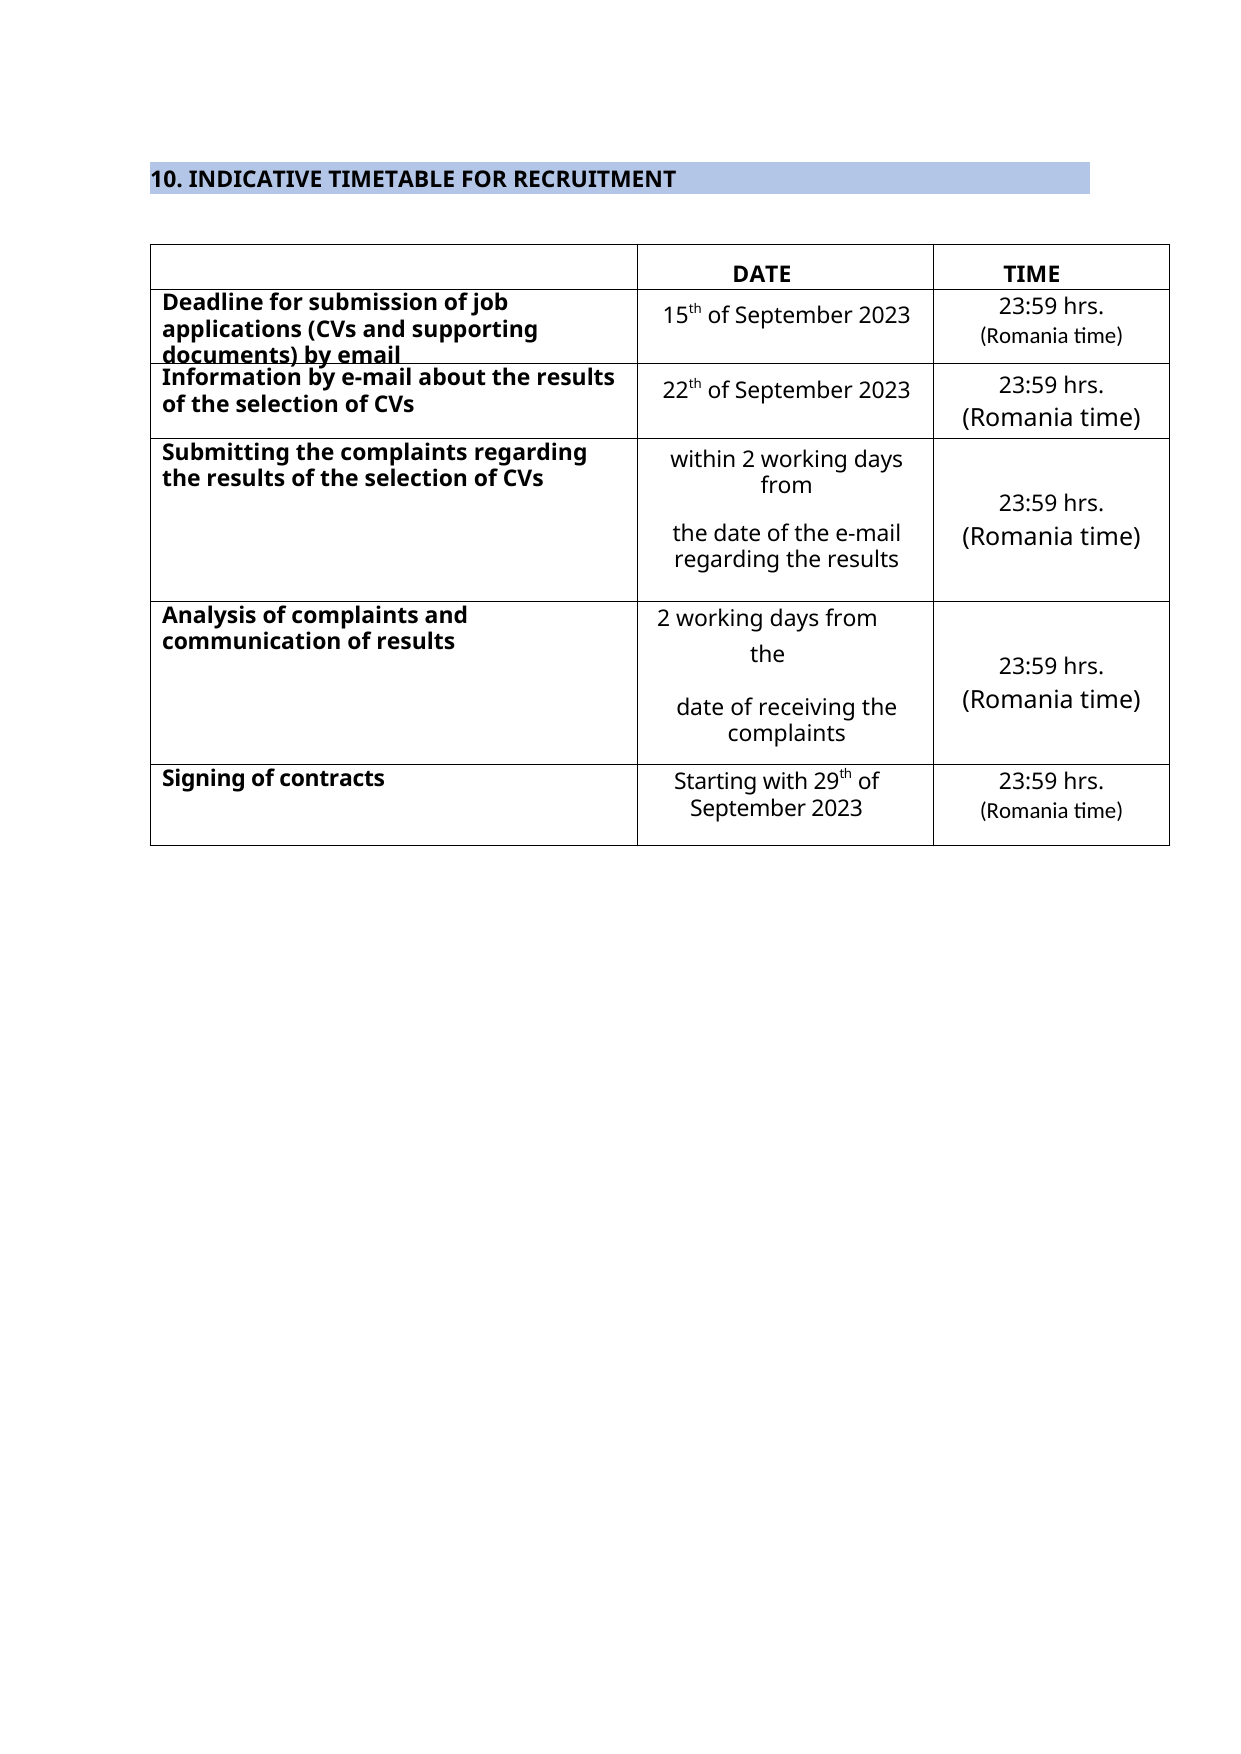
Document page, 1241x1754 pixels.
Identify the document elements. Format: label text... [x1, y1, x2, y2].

table_cell Signing of contracts [151, 765, 637, 845]
table_header [151, 245, 637, 288]
table_cell 23:59 hrs. (Romania time) [934, 765, 1169, 845]
table_cell 23:59 hrs. (Romania time) [934, 439, 1169, 601]
table_cell 23:59 hrs. (Romania time) [934, 290, 1169, 363]
table_cell 23:59 hrs. (Romania time) [934, 602, 1169, 764]
table_cell 23:59 hrs. (Romania time) [934, 364, 1169, 438]
text 10. INDICATIVE TIMETABLE FOR RECRUITMENT [150, 162, 1090, 194]
table_cell Information by e-mail about the results of the selection of CVs [151, 364, 637, 438]
table_cell 2 working days from the date of receiving the complaints [638, 602, 933, 764]
table_header DATE [638, 245, 933, 288]
table_header TIME [934, 245, 1169, 288]
table_cell within 2 working days from the date of the e-mail regarding the results [638, 439, 933, 601]
table_cell Starting with 29th of September 2023 [638, 765, 933, 845]
table_cell Analysis of complaints and communication of results [151, 602, 637, 764]
table_cell 15th of September 2023 [638, 290, 933, 363]
table_cell Deadline for submission of job applications (CVs and supporting documents) by email [151, 290, 637, 363]
table_cell Submitting the complaints regarding the results of the selection of CVs [151, 439, 637, 601]
table_cell 22th of September 2023 [638, 364, 933, 438]
